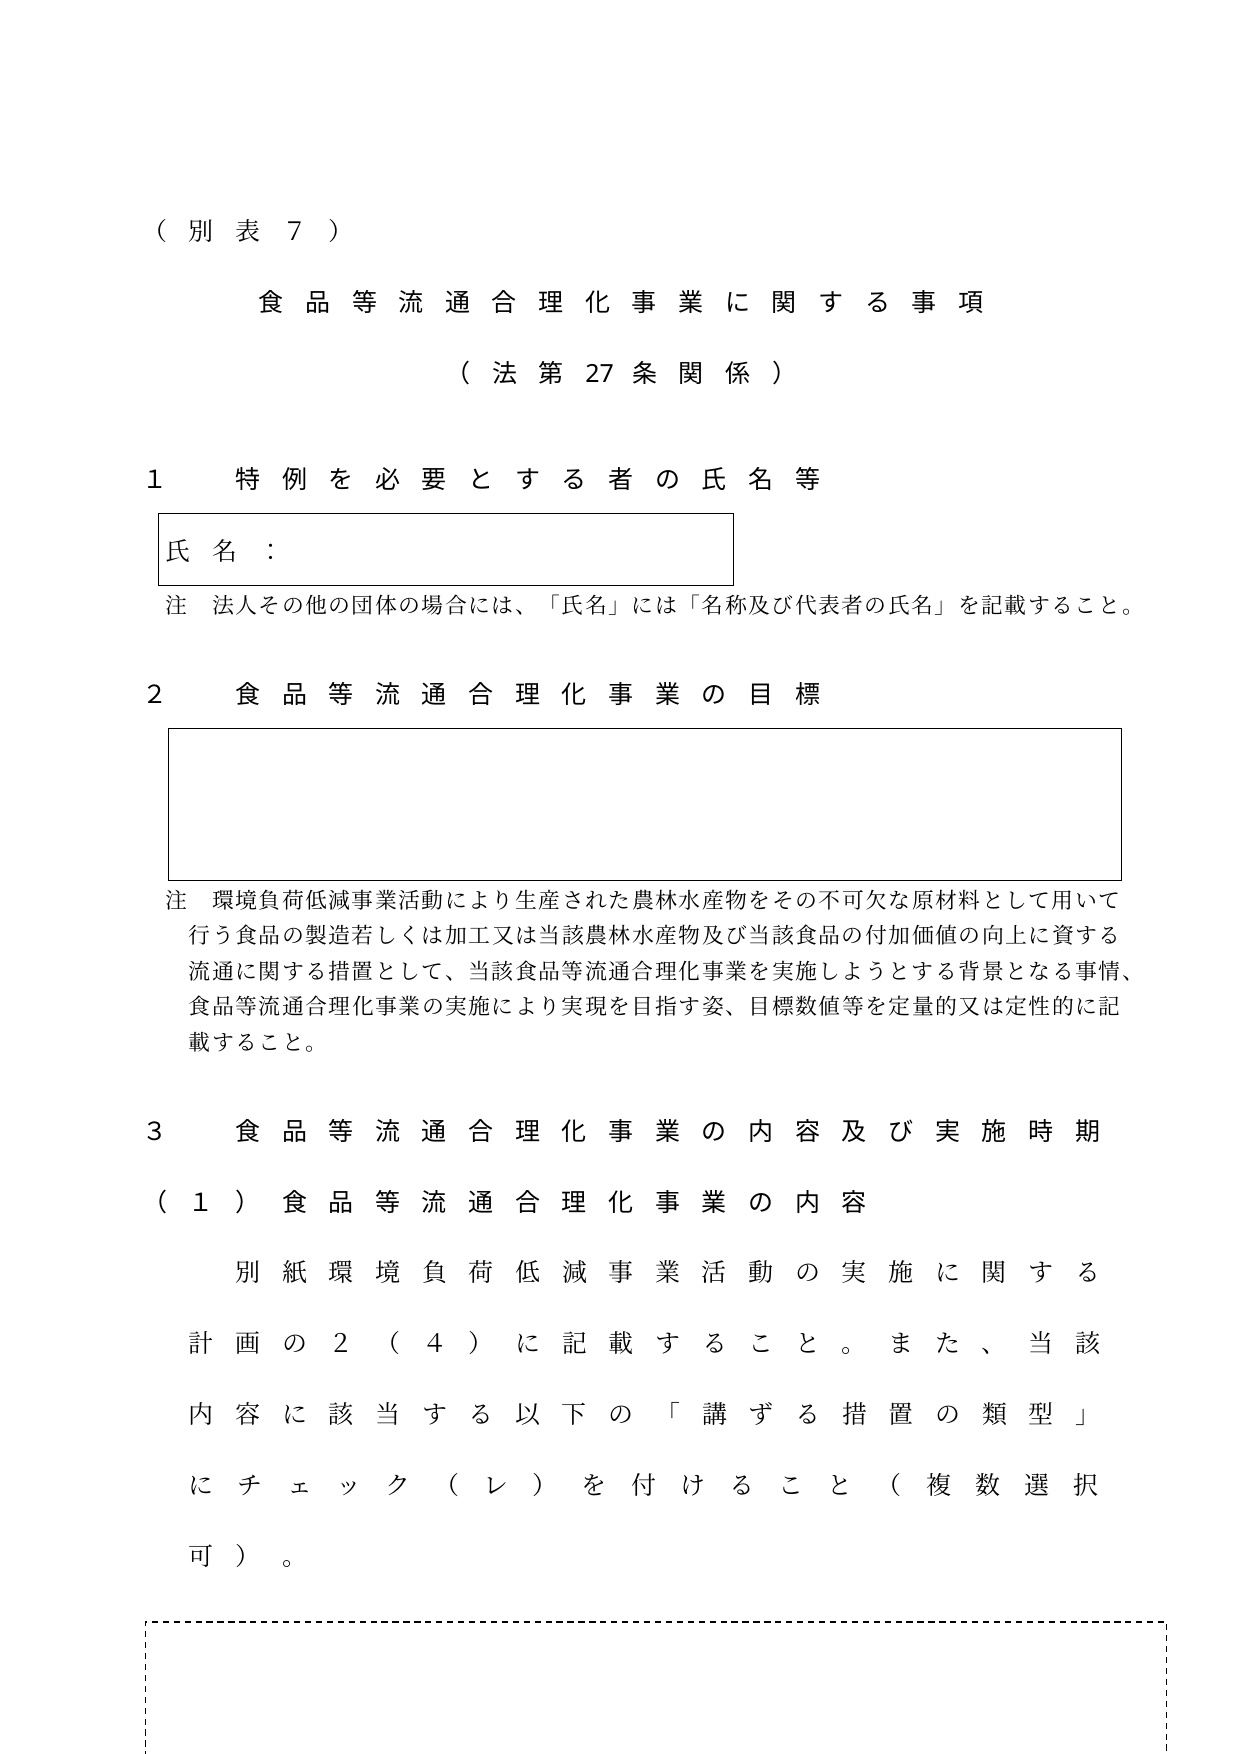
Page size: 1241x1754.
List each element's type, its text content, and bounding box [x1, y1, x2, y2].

text （別表７） [142, 194, 1122, 265]
table_header 氏名： [159, 514, 733, 585]
text ３ 食品等流通合理化事業の内容及び実施時期 [142, 1094, 1122, 1165]
table_header [169, 729, 1121, 880]
text １ 特例を必要とする者の氏名等 [142, 442, 1122, 513]
text （法第27条関係） [142, 336, 1122, 407]
text ２ 食品等流通合理化事業の目標 [142, 657, 1122, 728]
text 食品等流通合理化事業に関する事項 [142, 265, 1122, 336]
text 別紙環境負荷低減事業活動の実施に関する計画の２（４）に記載すること。また、当該内容に該当する以下の「講ずる措置の類型」にチェック（レ）を付けること（複数選択可）。 [188, 1236, 1122, 1590]
text 注 法人その他の団体の場合には、「氏名」には「名称及び代表者の氏名」を記載すること。 [165, 586, 1122, 621]
text （１）食品等流通合理化事業の内容 [142, 1165, 1122, 1236]
text 注 環境負荷低減事業活動により生産された農林水産物をその不可欠な原材料として用いて行う食品の製造若しくは加工又は当該農林水産物及び当該食品の付加価値の向上に資する流通に関する措置として、当該食品等流通合理化事業を実施しようとする背景となる事情、食品等流通合理化事業の実施により実現を目指す姿、目標数値等を定量的又は定性的に記載すること。 [165, 881, 1122, 1058]
